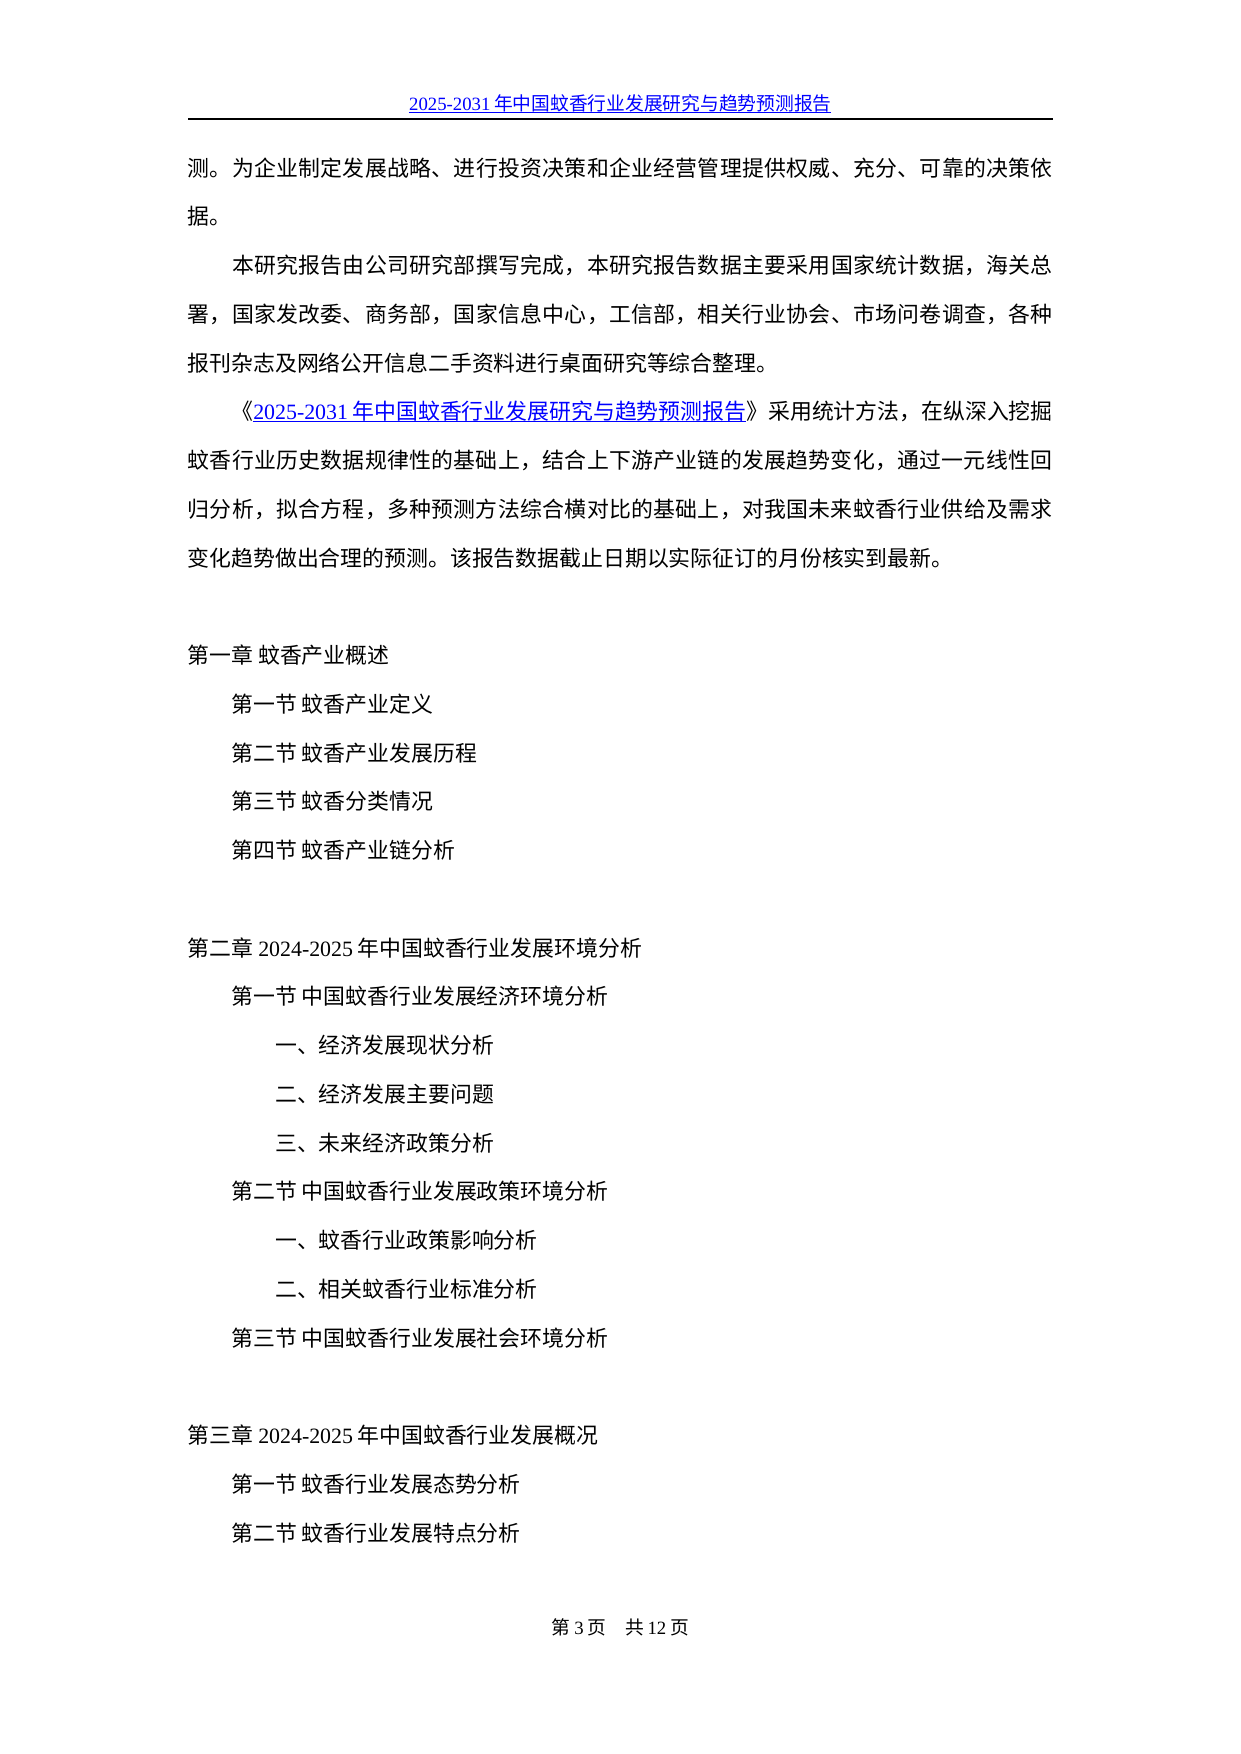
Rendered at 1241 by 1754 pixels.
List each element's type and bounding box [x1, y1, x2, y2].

text [187, 150, 1053, 1548]
